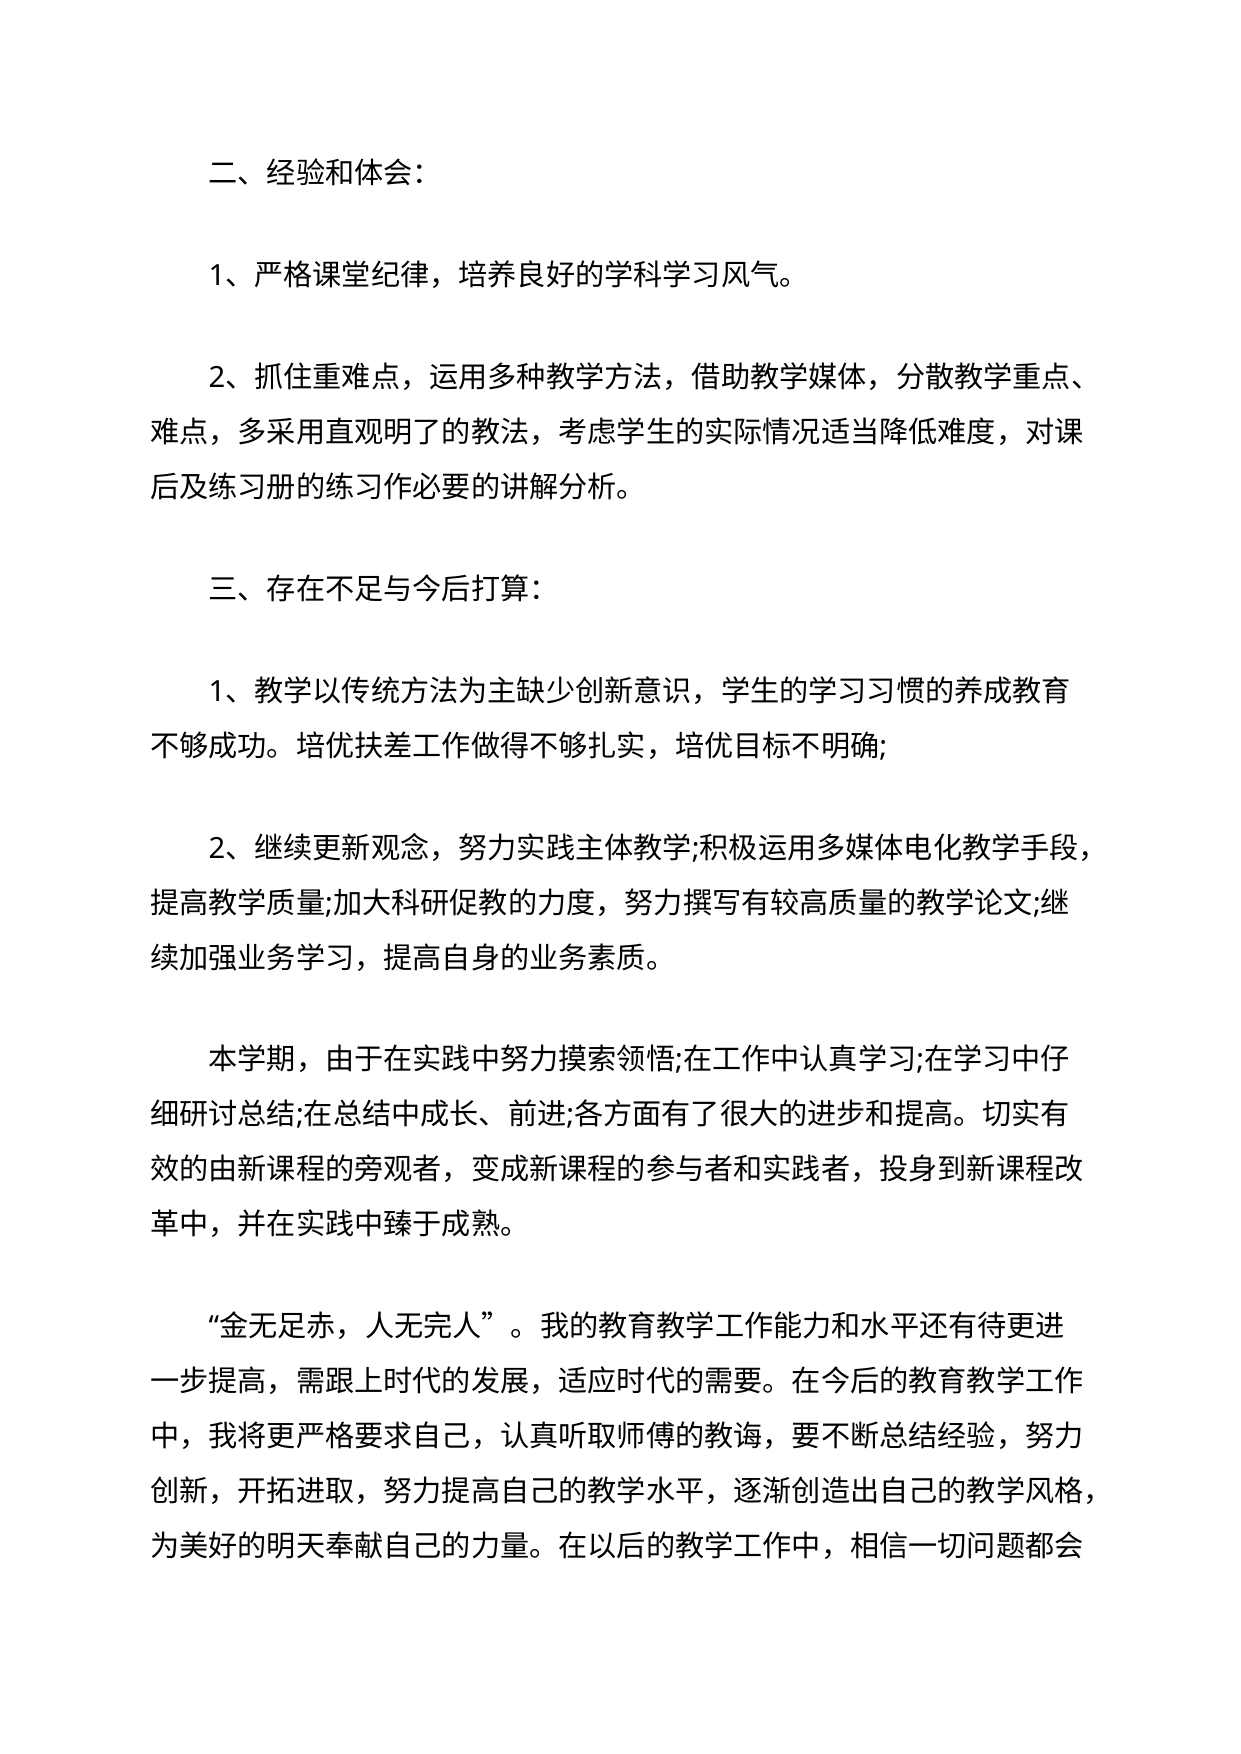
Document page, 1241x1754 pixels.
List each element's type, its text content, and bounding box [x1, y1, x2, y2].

text 二、经验和体会： [150, 150, 1090, 192]
text 2、继续更新观念，努力实践主体教学;积极运用多媒体电化教学手段，提高教学质量;加大科研促教的力度，努力撰写有较高质量的教学论文;继续加强业务学习，提高自身的业务素质。 [150, 824, 1090, 976]
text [150, 1303, 1090, 1564]
text 1、教学以传统方法为主缺少创新意识，学生的学习习惯的养成教育不够成功。培优扶差工作做得不够扎实，培优目标不明确; [150, 667, 1090, 764]
text 三、存在不足与今后打算： [150, 565, 1090, 608]
text 2、抓住重难点，运用多种教学方法，借助教学媒体，分散教学重点、难点，多采用直观明了的教法，考虑学生的实际情况适当降低难度，对课后及练习册的练习作必要的讲解分析。 [150, 354, 1090, 506]
text 本学期，由于在实践中努力摸索领悟;在工作中认真学习;在学习中仔细研讨总结;在总结中成长、前进;各方面有了很大的进步和提高。切实有效的由新课程的旁观者，变成新课程的参与者和实践者，投身到新课程改革中，并在实践中臻于成熟。 [150, 1036, 1090, 1243]
text 1、严格课堂纪律，培养良好的学科学习风气。 [150, 252, 1090, 294]
